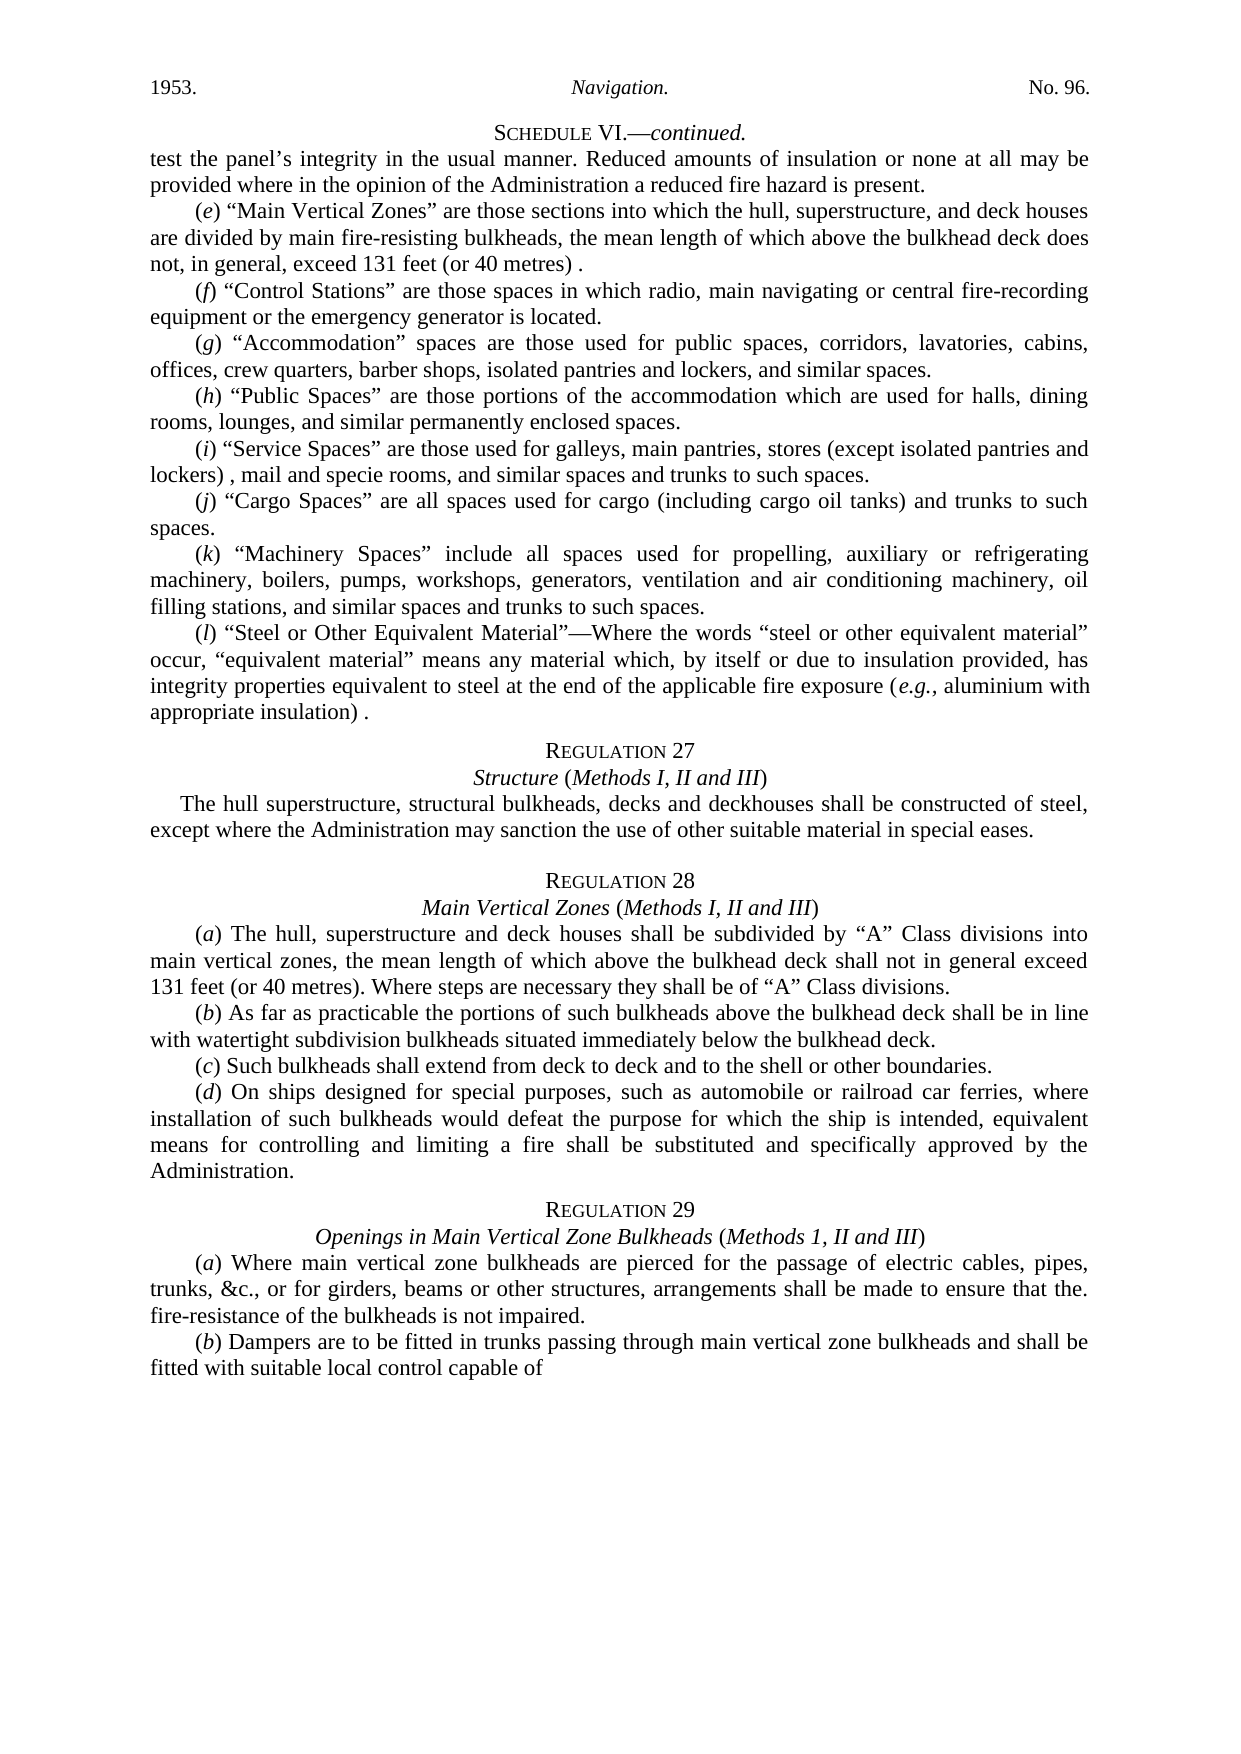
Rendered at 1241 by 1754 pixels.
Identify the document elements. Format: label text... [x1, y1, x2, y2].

text (a) Where main vertical zone bulkheads are pierced for the passage of electric cables, pipes, trunks, &c., or for girders, beams or other structures, arrangements shall be made to ensure that the. fire-resistance of the bulkheads is not impaired. [150, 1249, 1090, 1328]
text (j) “Cargo Spaces” are all spaces used for cargo (including cargo oil tanks) and trunks to such spaces. [150, 487, 1090, 540]
text (b) Dampers are to be fitted in trunks passing through main vertical zone bulkheads and shall be fitted with suitable local control capable of [150, 1328, 1090, 1381]
text (f) “Control Stations” are those spaces in which radio, main navigating or central fire-recording equipment or the emergency generator is located. [150, 277, 1090, 329]
text (g) “Accommodation” spaces are those used for public spaces, corridors, lavatories, cabins, offices, crew quarters, barber shops, isolated pantries and lockers, and similar spaces. [150, 329, 1090, 382]
text (h) “Public Spaces” are those portions of the accommodation which are used for halls, dining rooms, lounges, and similar permanently enclosed spaces. [150, 382, 1090, 435]
text (d) On ships designed for special purposes, such as automobile or railroad car ferries, where installation of such bulkheads would defeat the purpose for which the ship is intended, equivalent means for controlling and limiting a fire shall be substituted and specifically approved by the Administration. [150, 1078, 1090, 1184]
text (a) The hull, superstructure and deck houses shall be subdivided by “A” Class divisions into main vertical zones, the mean length of which above the bulkhead deck shall not in general exceed 131 feet (or 40 metres). Where steps are necessary they shall be of “A” Class divisions. [150, 920, 1090, 999]
text (k) “Machinery Spaces” include all spaces used for propelling, auxiliary or refrigerating machinery, boilers, pumps, workshops, generators, ventilation and air conditioning machinery, oil filling stations, and similar spaces and trunks to such spaces. [150, 540, 1090, 619]
text The hull superstructure, structural bulkheads, decks and deckhouses shall be constructed of steel, except where the Administration may sanction the use of other suitable material in special eases. [150, 790, 1090, 843]
text (e) “Main Vertical Zones” are those sections into which the hull, superstructure, and deck houses are divided by main fire-resisting bulkheads, the mean length of which above the bulkhead deck does not, in general, exceed 131 feet (or 40 metres) . [150, 198, 1090, 277]
text Main Vertical Zones (Methods I, II and III) [150, 894, 1090, 920]
text Schedule VI.—continued. [150, 118, 1090, 145]
text (l) “Steel or Other Equivalent Material”—Where the words “steel or other equivalent material” occur, “equivalent material” means any material which, by itself or due to insulation provided, has integrity properties equivalent to steel at the end of the applicable fire exposure (e.g., aluminium with appropriate insulation) . [150, 619, 1090, 725]
text Structure (Methods I, II and III) [150, 763, 1090, 790]
text test the panel’s integrity in the usual manner. Reduced amounts of insulation or none at all may be provided where in the opinion of the Administration a reduced fire hazard is present. [150, 145, 1090, 198]
text (i) “Service Spaces” are those used for galleys, main pantries, stores (except isolated pantries and lockers) , mail and specie rooms, and similar spaces and trunks to such spaces. [150, 435, 1090, 487]
text (c) Such bulkheads shall extend from deck to deck and to the shell or other boundaries. [150, 1052, 1090, 1078]
text Regulation 28 [150, 868, 1090, 894]
text Openings in Main Vertical Zone Bulkheads (Methods 1, II and III) [150, 1223, 1090, 1249]
text (b) As far as practicable the portions of such bulkheads above the bulkhead deck shall be in line with watertight subdivision bulkheads situated immediately below the bulkhead deck. [150, 999, 1090, 1052]
text Regulation 29 [150, 1196, 1090, 1223]
text Regulation 27 [150, 737, 1090, 763]
